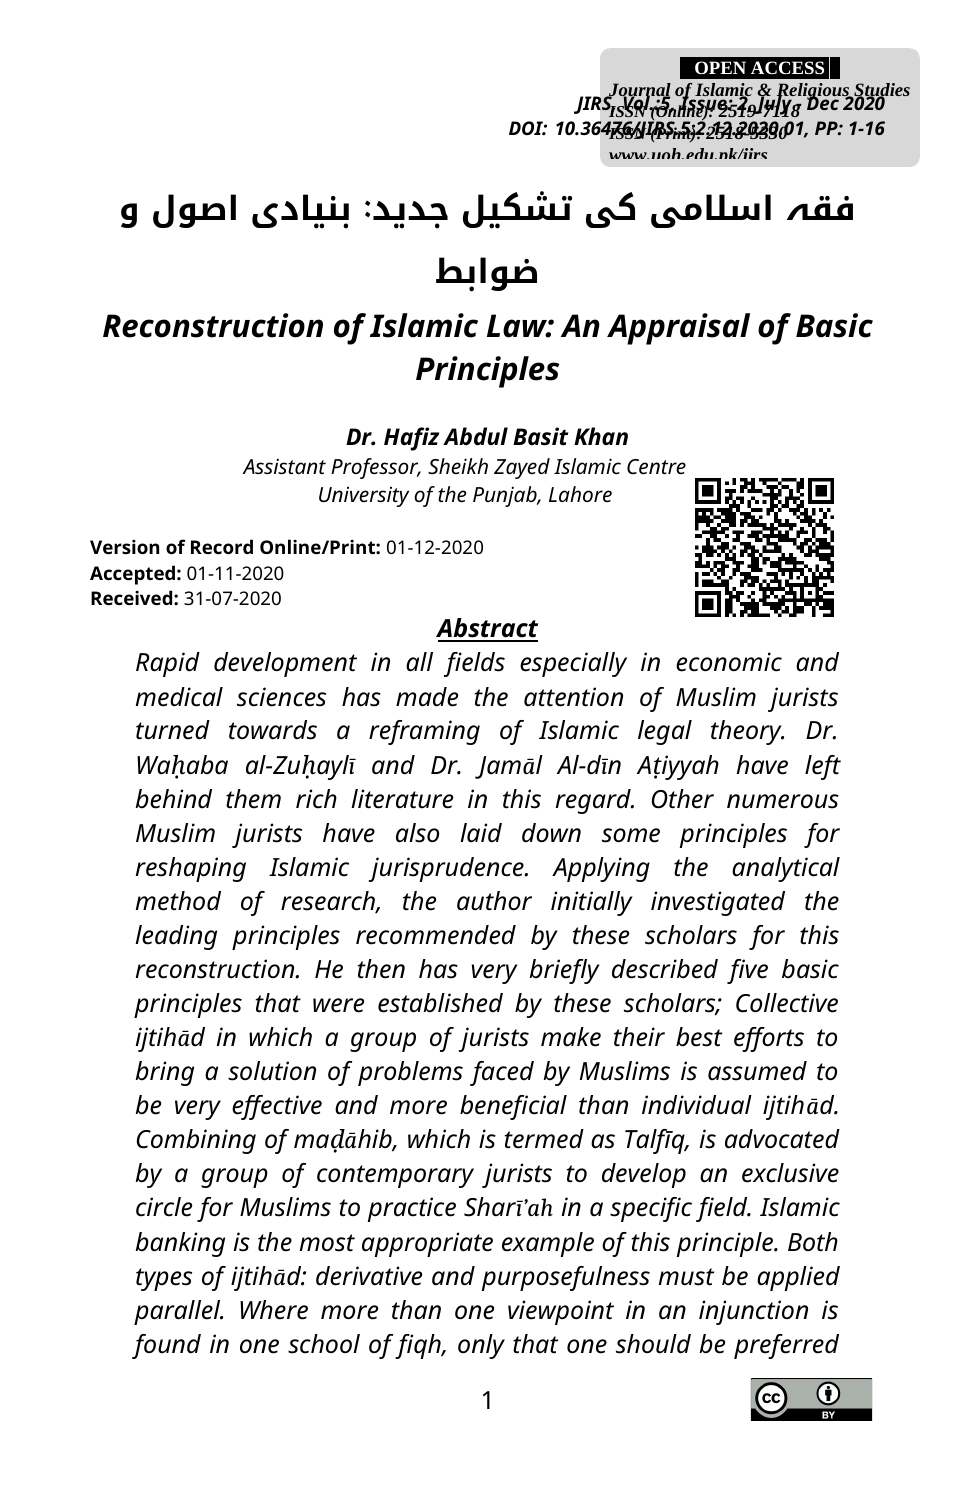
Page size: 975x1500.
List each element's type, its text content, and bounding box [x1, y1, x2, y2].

text Version of Record Online/Print: 01-12-2020 [90, 534, 885, 560]
picture [689, 472, 840, 534]
subtitle فقہ اسلامی کی تشکیل جدید: بنیادی اصول و ضوابط [90, 178, 885, 304]
title Reconstruction of Islamic Law: An Appraisal of Basic Principles [90, 304, 885, 389]
text Abstract [135, 611, 840, 645]
text Received: 31-07-2020 [90, 586, 885, 611]
text University of the Punjab, Lahore [165, 481, 765, 509]
text Assistant Professor, Sheikh Zayed Islamic Centre [165, 452, 765, 481]
text Accepted: 01-11-2020 [90, 560, 885, 586]
picture [750, 1378, 873, 1421]
text Dr. Hafiz Abdul Basit Khan [90, 421, 885, 452]
